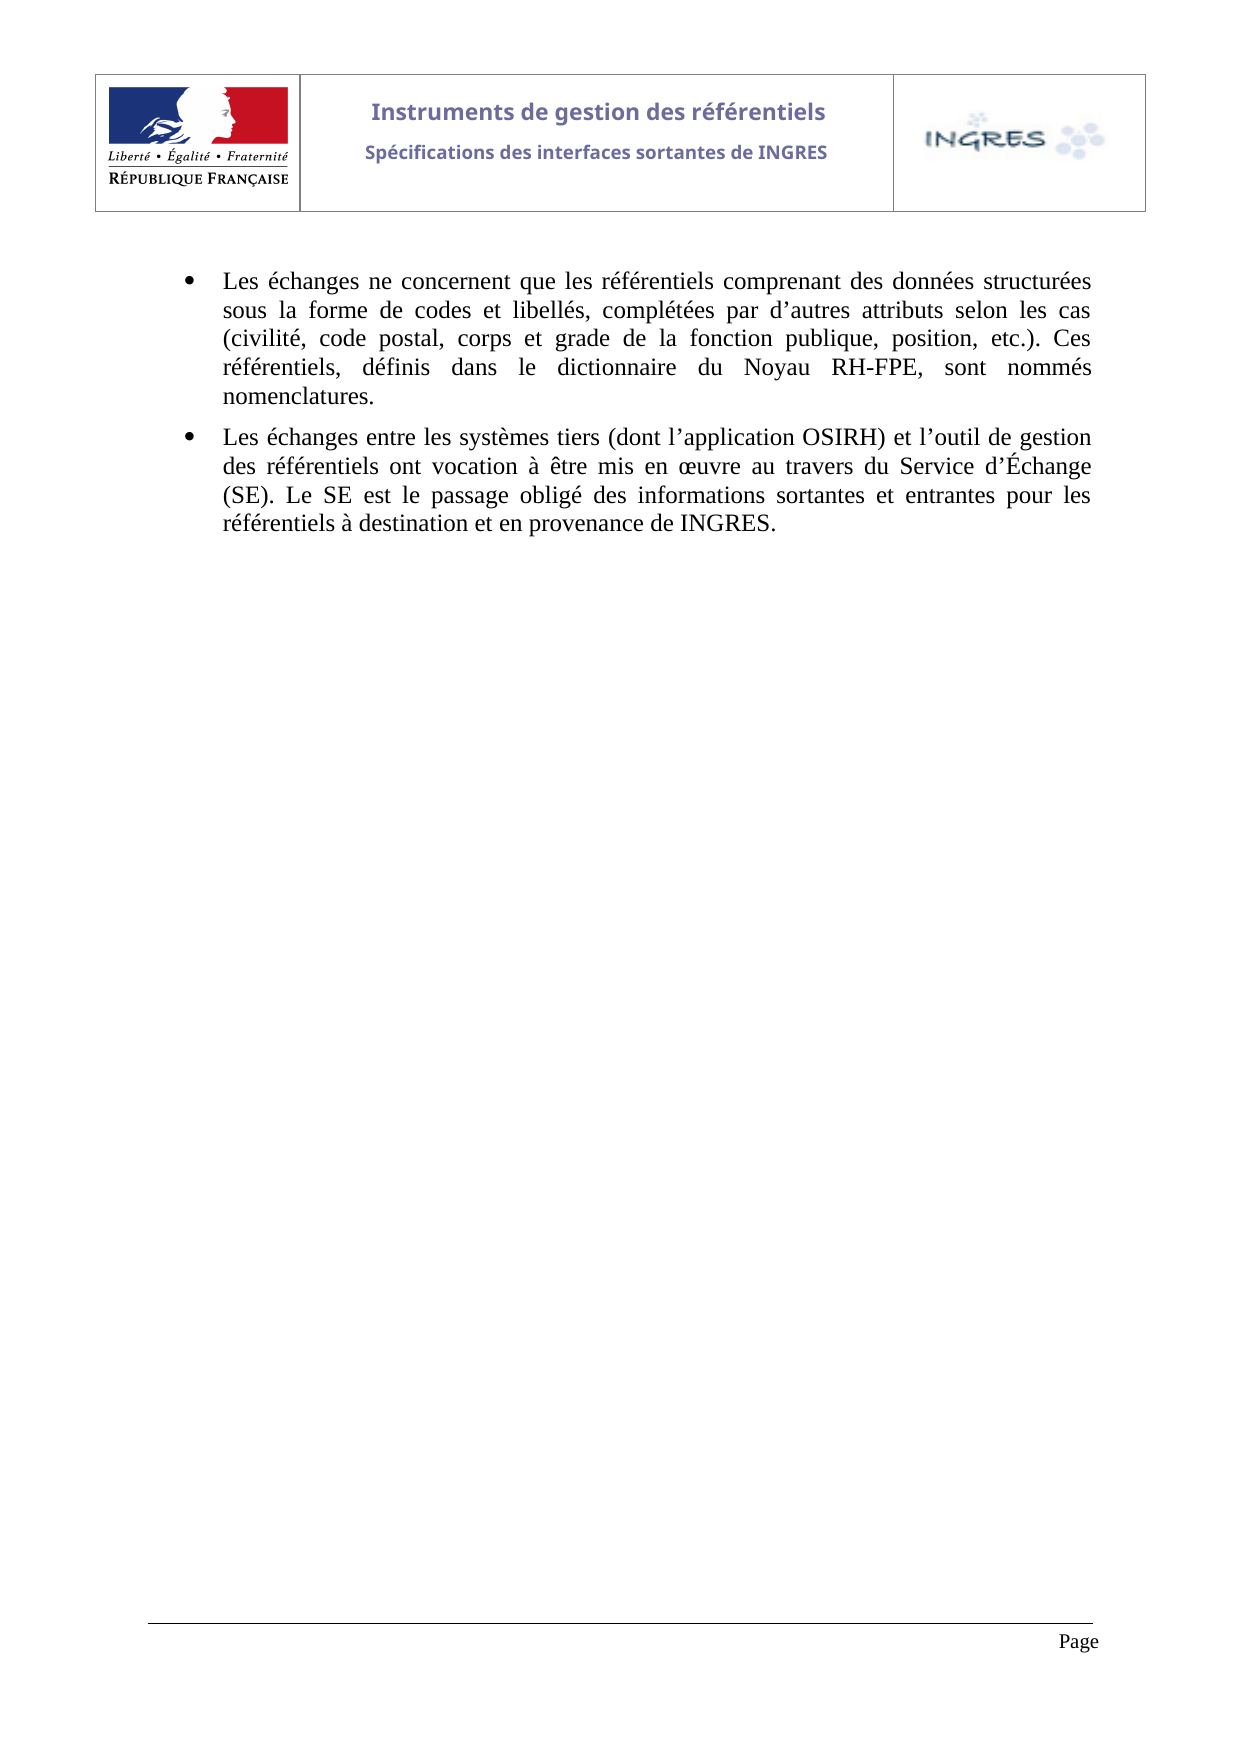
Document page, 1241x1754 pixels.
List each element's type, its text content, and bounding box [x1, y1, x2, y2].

list Les échanges entre les systèmes tiers (dont l’application OSIRH) et l’outil de gestion des référentiels ont vocation à être mis en œuvre au travers du Service d’Échange (SE). Le SE est le passage obligé des informations sortantes et entrantes pour les référentiels à destination et en provenance de INGRES. [185, 422, 1093, 537]
picture [107, 87, 288, 187]
list Les échanges ne concernent que les référentiels comprenant des données structurées sous la forme de codes et libellés, complétées par d’autres attributs selon les cas (civilité, code postal, corps et grade de la fonction publique, position, etc.). Ces référentiels, définis dans le dictionnaire du Noyau RH-FPE, sont nommés nomenclatures. [185, 266, 1093, 410]
